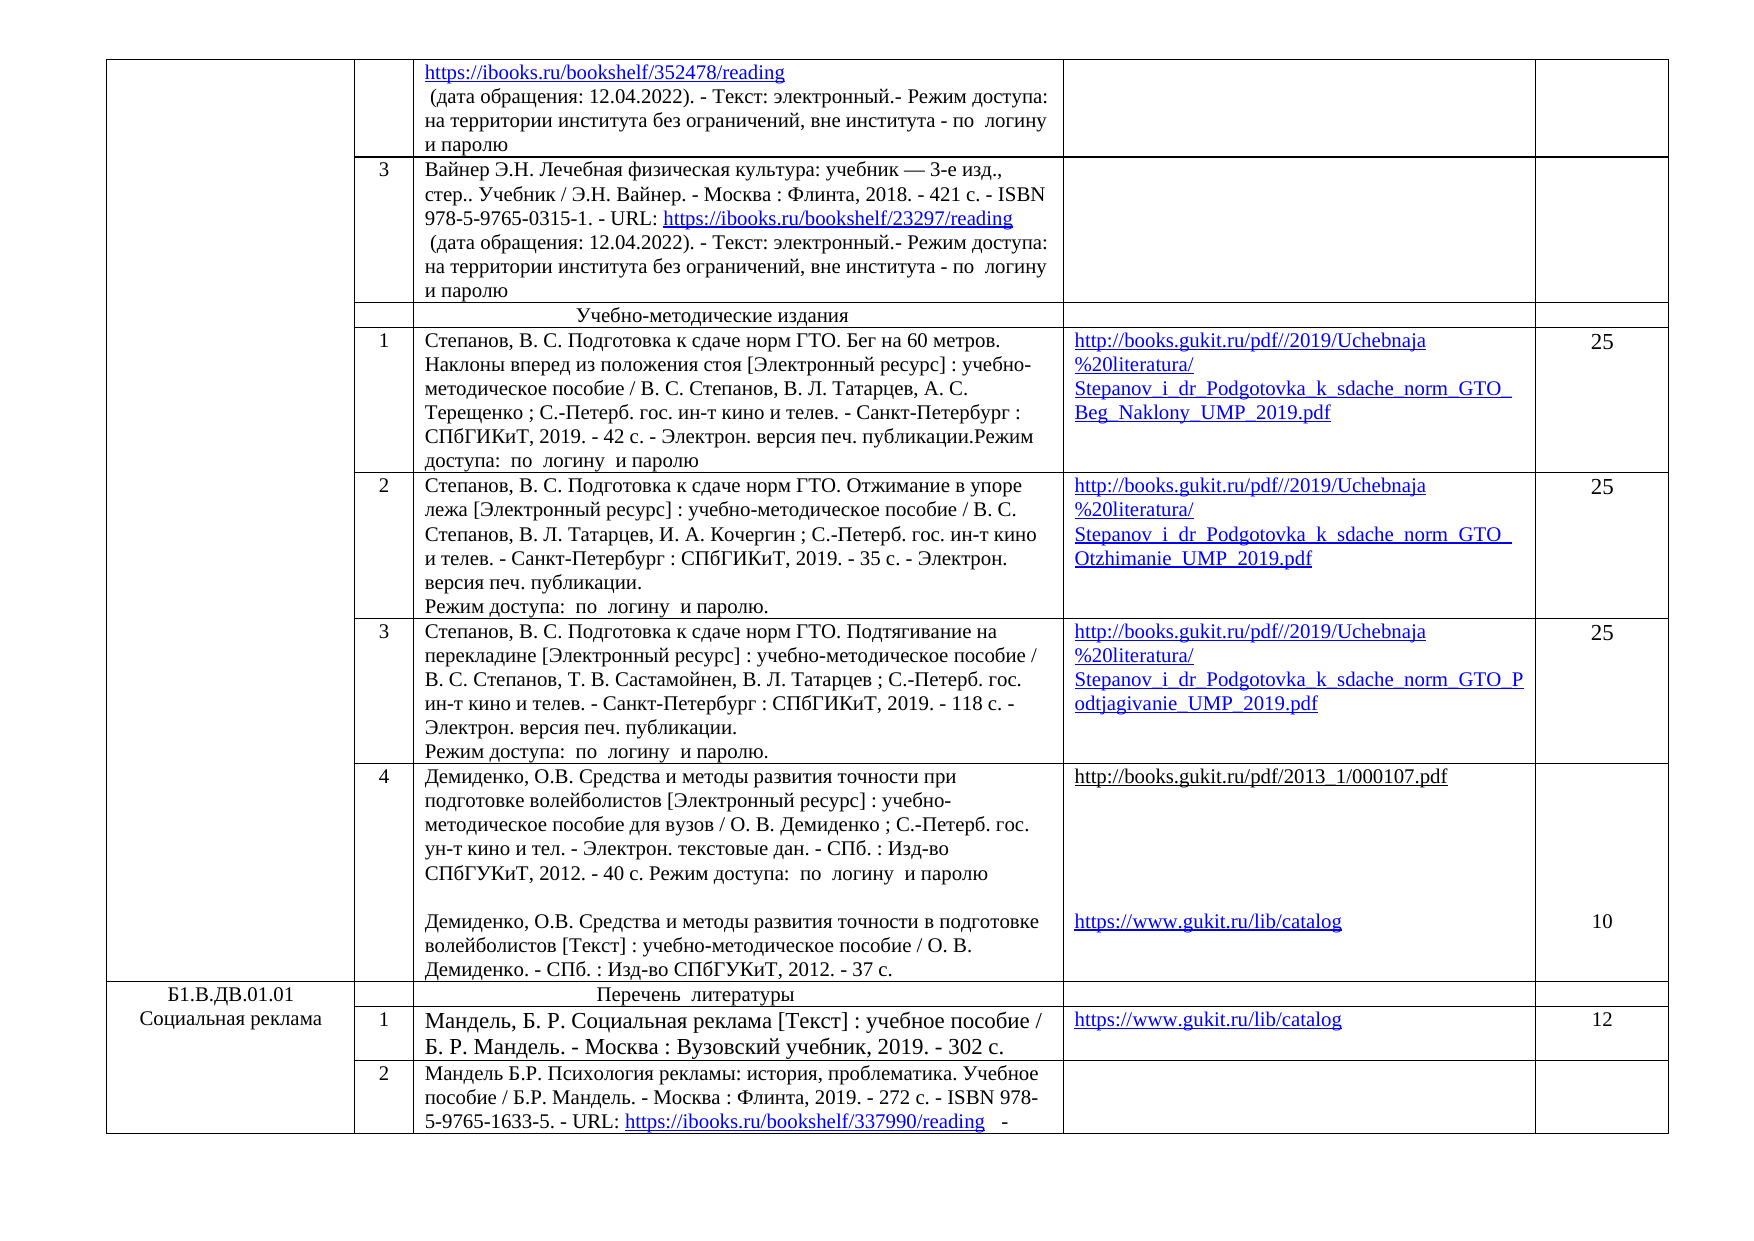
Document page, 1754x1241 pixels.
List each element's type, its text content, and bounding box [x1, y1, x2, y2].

table_cell Степанов, В. С. Подготовка к сдаче норм ГТО. Бег на 60 метров. Наклоны вперед из положения стоя [Электронный ресурс] : учебно-методическое пособие / В. С. Степанов, В. Л. Татарцев, А. С. Терещенко ; С.-Петерб. гос. ин-т кино и телев. - Санкт-Петербург : СПбГИКиТ, 2019. - 42 с. - Электрон. версия печ. публикации.Режим доступа: по логину и паролю [414, 328, 1063, 472]
table_cell [1536, 1061, 1668, 1133]
table_cell https://www.gukit.ru/lib/catalog [1064, 1007, 1535, 1059]
table_cell Вайнер Э.Н. Лечебная физическая культура: учебник — 3-е изд., стер.. Учебник / Э.Н. Вайнер. - Москва : Флинта, 2018. - 421 с. - ISBN 978-5-9765-0315-1. - URL: https://ibooks.ru/bookshelf/23297/reading (дата обращения: 12.04.2022). - Текст: электронный.- Режим доступа: на территории института без ограничений, вне института - по логину и паролю [414, 158, 1063, 302]
table_cell 3 [355, 619, 413, 763]
table_cell Степанов, В. С. Подготовка к сдаче норм ГТО. Подтягивание на перекладине [Электронный ресурс] : учебно-методическое пособие / В. С. Степанов, Т. В. Састамойнен, В. Л. Татарцев ; С.-Петерб. гос. ин-т кино и телев. - Санкт-Петербург : СПбГИКиТ, 2019. - 118 с. - Электрон. версия печ. публикации. Режим доступа: по логину и паролю. [414, 619, 1063, 763]
table_cell [1064, 1061, 1535, 1133]
table_cell 3 [355, 158, 413, 302]
table_cell Демиденко, О.В. Средства и методы развития точности при подготовке волейболистов [Электронный ресурс] : учебно-методическое пособие для вузов / О. В. Демиденко ; С.-Петерб. гос. ун-т кино и тел. - Электрон. текстовые дан. - СПб. : Изд-во СПбГУКиТ, 2012. - 40 с. Режим доступа: по логину и паролю Демиденко, О.В. Средства и методы развития точности в подготовке волейболистов [Текст] : учебно-методическое пособие / О. В. Демиденко. - СПб. : Изд-во СПбГУКиТ, 2012. - 37 с. [414, 764, 1063, 981]
table_cell 2 [355, 60, 413, 156]
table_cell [414, 1061, 1063, 1133]
table_cell Б1.В.ДВ.01.01 Социальная реклама [107, 982, 354, 1133]
table_cell 1 [355, 1007, 413, 1059]
table_cell http://books.gukit.ru/pdf//2019/Uchebnaja%20literatura/Stepanov_i_dr_Podgotovka_k_sdache_norm_GTO_Beg_Naklony_UMP_2019.pdf [1064, 328, 1535, 472]
table_cell [1536, 60, 1668, 156]
table_cell Степанов, В. С. Подготовка к сдаче норм ГТО. Отжимание в упоре лежа [Электронный ресурс] : учебно-методическое пособие / В. С. Степанов, В. Л. Татарцев, И. А. Кочергин ; С.-Петерб. гос. ин-т кино и телев. - Санкт-Петербург : СПбГИКиТ, 2019. - 35 с. - Электрон. версия печ. публикации. Режим доступа: по логину и паролю. [414, 473, 1063, 618]
table_cell 4 [355, 764, 413, 981]
table_cell 25 [1536, 473, 1668, 618]
table_cell 12 [1536, 1007, 1668, 1059]
table_cell 2 [355, 1061, 413, 1133]
table_cell http://books.gukit.ru/pdf//2019/Uchebnaja%20literatura/Stepanov_i_dr_Podgotovka_k_sdache_norm_GTO_Podtjagivanie_UMP_2019.pdf [1064, 619, 1535, 763]
table_cell 25 [1536, 328, 1668, 472]
table_cell [1064, 158, 1535, 302]
table_cell Перечень литературы [414, 982, 1063, 1006]
table_cell 2 [355, 473, 413, 618]
table_cell Учебно-методические издания [414, 303, 1063, 327]
table_cell [1536, 158, 1668, 302]
table_cell [1064, 982, 1535, 1006]
table_cell [355, 303, 413, 327]
table_cell Мандель, Б. Р. Социальная реклама [Текст] : учебное пособие / Б. Р. Мандель. - Москва : Вузовский учебник, 2019. - 302 с. [414, 1007, 1063, 1059]
table_cell 1 [355, 328, 413, 472]
table_cell 25 [1536, 619, 1668, 763]
table_cell [1536, 982, 1668, 1006]
table_cell 10 [1536, 764, 1668, 981]
table_cell http://books.gukit.ru/pdf//2019/Uchebnaja%20literatura/Stepanov_i_dr_Podgotovka_k_sdache_norm_GTO_Otzhimanie_UMP_2019.pdf [1064, 473, 1535, 618]
table_cell [1536, 303, 1668, 327]
table_cell [1064, 303, 1535, 327]
table_cell http://books.gukit.ru/pdf/2013_1/000107.pdf https://www.gukit.ru/lib/catalog [1064, 764, 1535, 981]
table_cell [355, 982, 413, 1006]
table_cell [414, 60, 1063, 156]
table_cell [1064, 60, 1535, 156]
